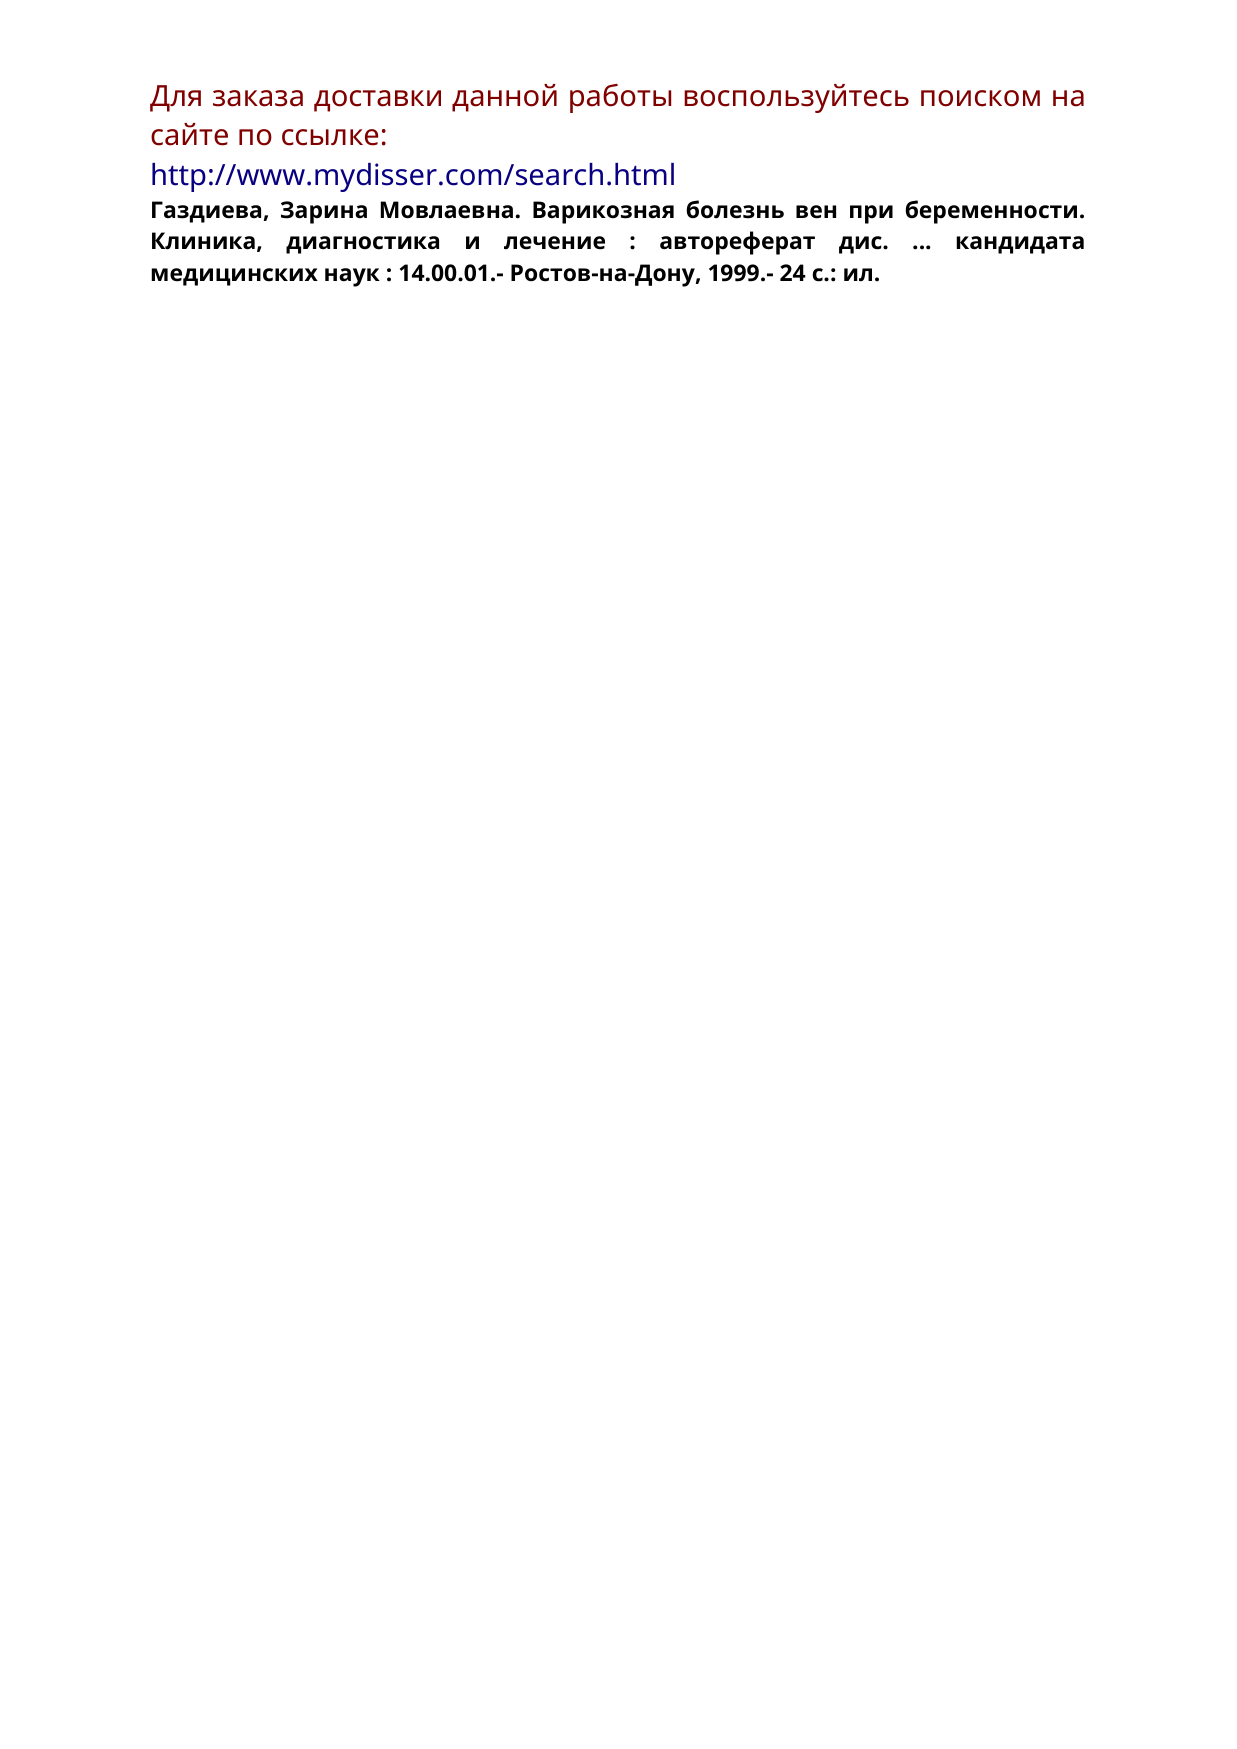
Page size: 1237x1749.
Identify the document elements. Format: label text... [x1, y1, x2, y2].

text Газдиева, Зарина Мовлаевна. Варикозная болезнь вен при беременности. Клиника, диагностика и лечение : автореферат дис. ... кандидата медицинских наук : 14.00.01.- Ростов-на-Дону, 1999.- 24 с.: ил. [150, 194, 1086, 288]
